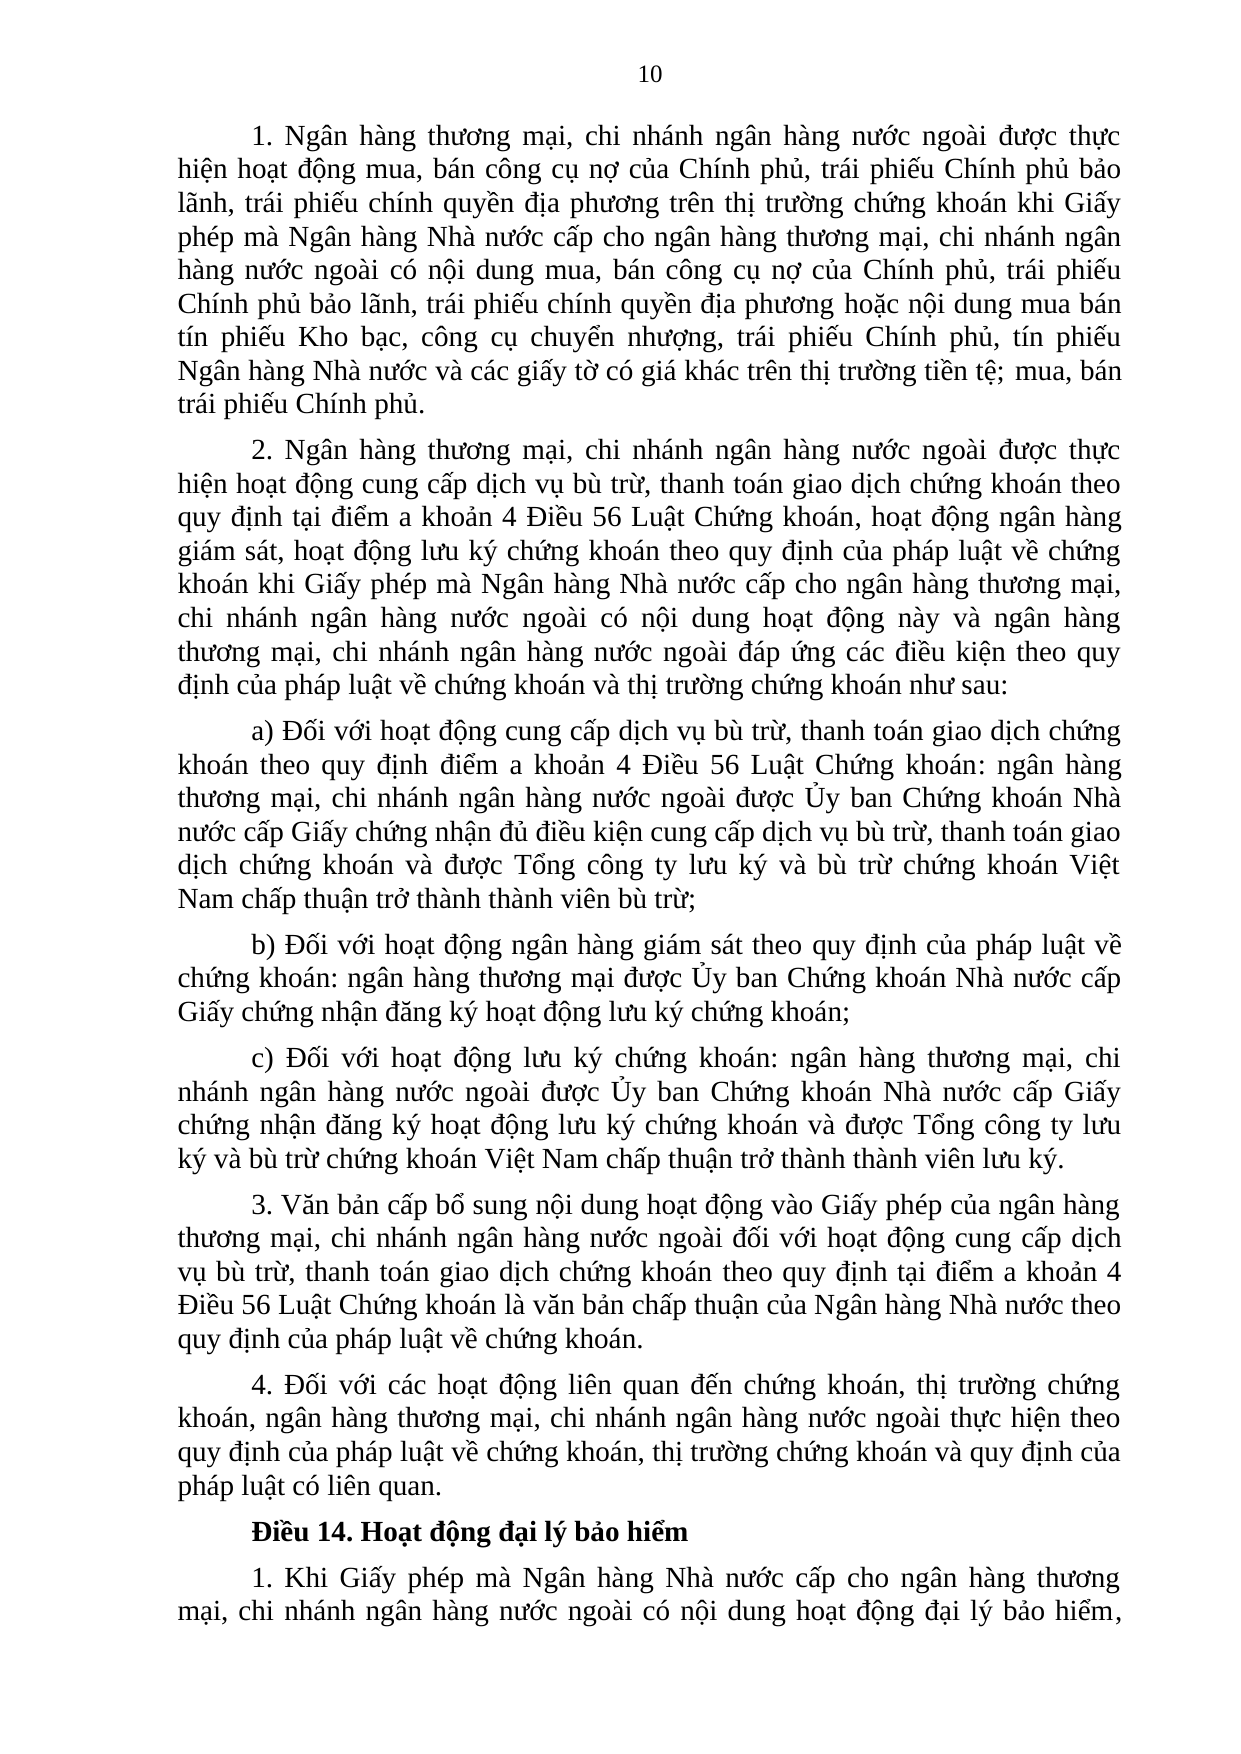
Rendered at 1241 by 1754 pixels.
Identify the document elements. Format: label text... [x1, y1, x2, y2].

text 1. Ngân hàng thương mại, chi nhánh ngân hàng nước ngoài được thực hiện hoạt động mua, bán công cụ nợ của Chính phủ, trái phiếu Chính phủ bảo lãnh, trái phiếu chính quyền địa phương trên thị trường chứng khoán khi Giấy phép mà Ngân hàng Nhà nước cấp cho ngân hàng thương mại, chi nhánh ngân hàng nước ngoài có nội dung mua, bán công cụ nợ của Chính phủ, trái phiếu Chính phủ bảo lãnh, trái phiếu chính quyền địa phương hoặc nội dung mua bán tín phiếu Kho bạc, công cụ chuyển nhượng, trái phiếu Chính phủ, tín phiếu Ngân hàng Nhà nước và các giấy tờ có giá khác trên thị trường tiền tệ; mua, bán trái phiếu Chính phủ. [177, 118, 1122, 420]
text 2. Ngân hàng thương mại, chi nhánh ngân hàng nước ngoài được thực hiện hoạt động cung cấp dịch vụ bù trừ, thanh toán giao dịch chứng khoán theo quy định tại điểm a khoản 4 Điều 56 Luật Chứng khoán, hoạt động ngân hàng giám sát, hoạt động lưu ký chứng khoán theo quy định của pháp luật về chứng khoán khi Giấy phép mà Ngân hàng Nhà nước cấp cho ngân hàng thương mại, chi nhánh ngân hàng nước ngoài có nội dung hoạt động này và ngân hàng thương mại, chi nhánh ngân hàng nước ngoài đáp ứng các điều kiện theo quy định của pháp luật về chứng khoán và thị trường chứng khoán như sau: [177, 432, 1122, 701]
text b) Đối với hoạt động ngân hàng giám sát theo quy định của pháp luật về chứng khoán: ngân hàng thương mại được Ủy ban Chứng khoán Nhà nước cấp Giấy chứng nhận đăng ký hoạt động lưu ký chứng khoán; [177, 927, 1122, 1028]
text a) Đối với hoạt động cung cấp dịch vụ bù trừ, thanh toán giao dịch chứng khoán theo quy định điểm a khoản 4 Điều 56 Luật Chứng khoán: ngân hàng thương mại, chi nhánh ngân hàng nước ngoài được Ủy ban Chứng khoán Nhà nước cấp Giấy chứng nhận đủ điều kiện cung cấp dịch vụ bù trừ, thanh toán giao dịch chứng khoán và được Tổng công ty lưu ký và bù trừ chứng khoán Việt Nam chấp thuận trở thành thành viên bù trừ; [177, 713, 1122, 914]
text c) Đối với hoạt động lưu ký chứng khoán: ngân hàng thương mại, chi nhánh ngân hàng nước ngoài được Ủy ban Chứng khoán Nhà nước cấp Giấy chứng nhận đăng ký hoạt động lưu ký chứng khoán và được Tổng công ty lưu ký và bù trừ chứng khoán Việt Nam chấp thuận trở thành thành viên lưu ký. [177, 1040, 1122, 1174]
text 3. Văn bản cấp bổ sung nội dung hoạt động vào Giấy phép của ngân hàng thương mại, chi nhánh ngân hàng nước ngoài đối với hoạt động cung cấp dịch vụ bù trừ, thanh toán giao dịch chứng khoán theo quy định tại điểm a khoản 4 Điều 56 Luật Chứng khoán là văn bản chấp thuận của Ngân hàng Nhà nước theo quy định của pháp luật về chứng khoán. [177, 1187, 1122, 1354]
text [177, 1560, 1122, 1627]
text Điều 14. Hoạt động đại lý bảo hiểm [177, 1514, 1122, 1547]
text 4. Đối với các hoạt động liên quan đến chứng khoán, thị trường chứng khoán, ngân hàng thương mại, chi nhánh ngân hàng nước ngoài thực hiện theo quy định của pháp luật về chứng khoán, thị trường chứng khoán và quy định của pháp luật có liên quan. [177, 1367, 1122, 1501]
